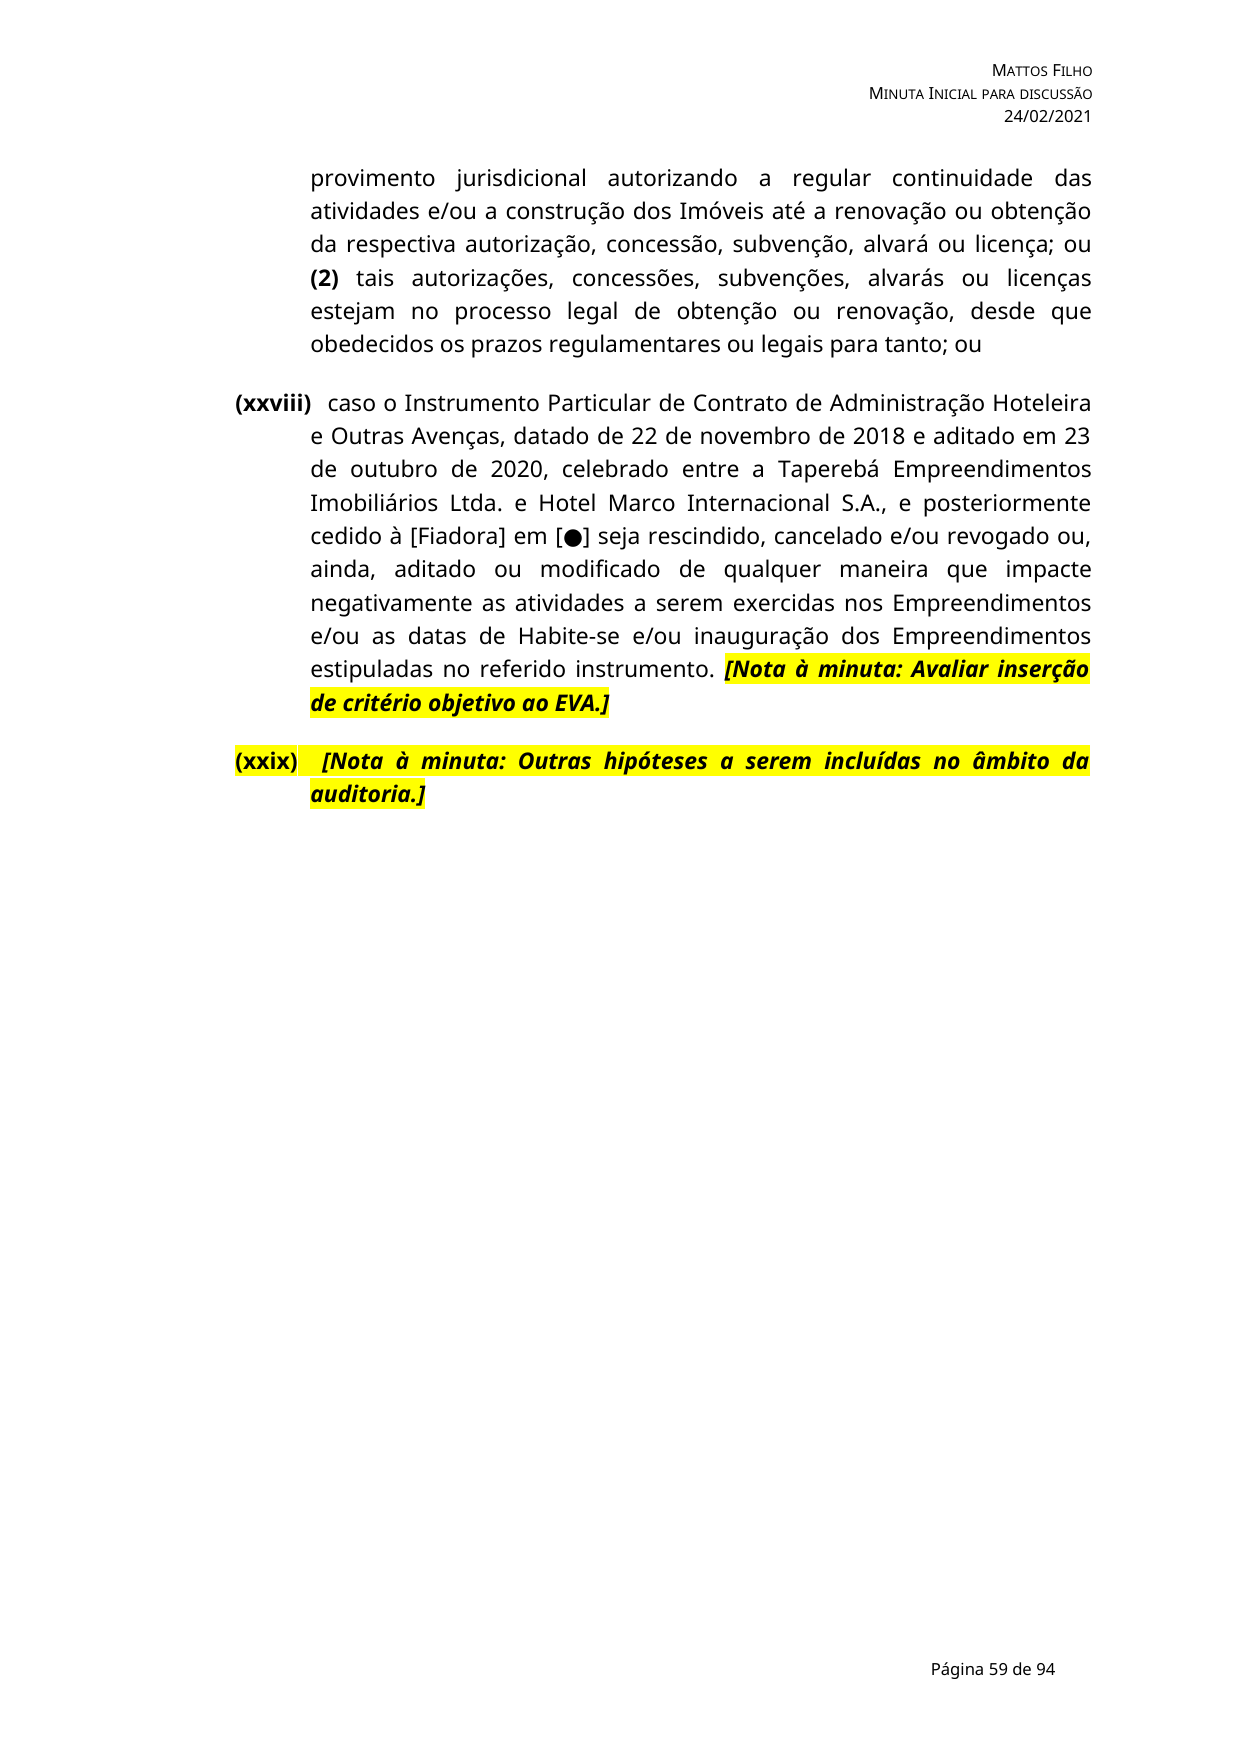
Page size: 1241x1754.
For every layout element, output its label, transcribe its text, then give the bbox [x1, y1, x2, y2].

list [235, 159, 1092, 359]
list caso o Instrumento Particular de Contrato de Administração Hoteleira e Outras Avenças, datado de 22 de novembro de 2018 e aditado em 23 de outubro de 2020, celebrado entre a Taperebá Empreendimentos Imobiliários Ltda. e Hotel Marco Internacional S.A., e posteriormente cedido à [Fiadora] em [●] seja rescindido, cancelado e/ou revogado ou, ainda, aditado ou modificado de qualquer maneira que impacte negativamente as atividades a serem exercidas nos Empreendimentos e/ou as datas de Habite-se e/ou inauguração dos Empreendimentos estipuladas no referido instrumento. [Nota à minuta: Avaliar inserção de critério objetivo ao EVA.] [235, 384, 1092, 718]
list [Nota à minuta: Outras hipóteses a serem incluídas no âmbito da auditoria.] [235, 743, 1092, 809]
